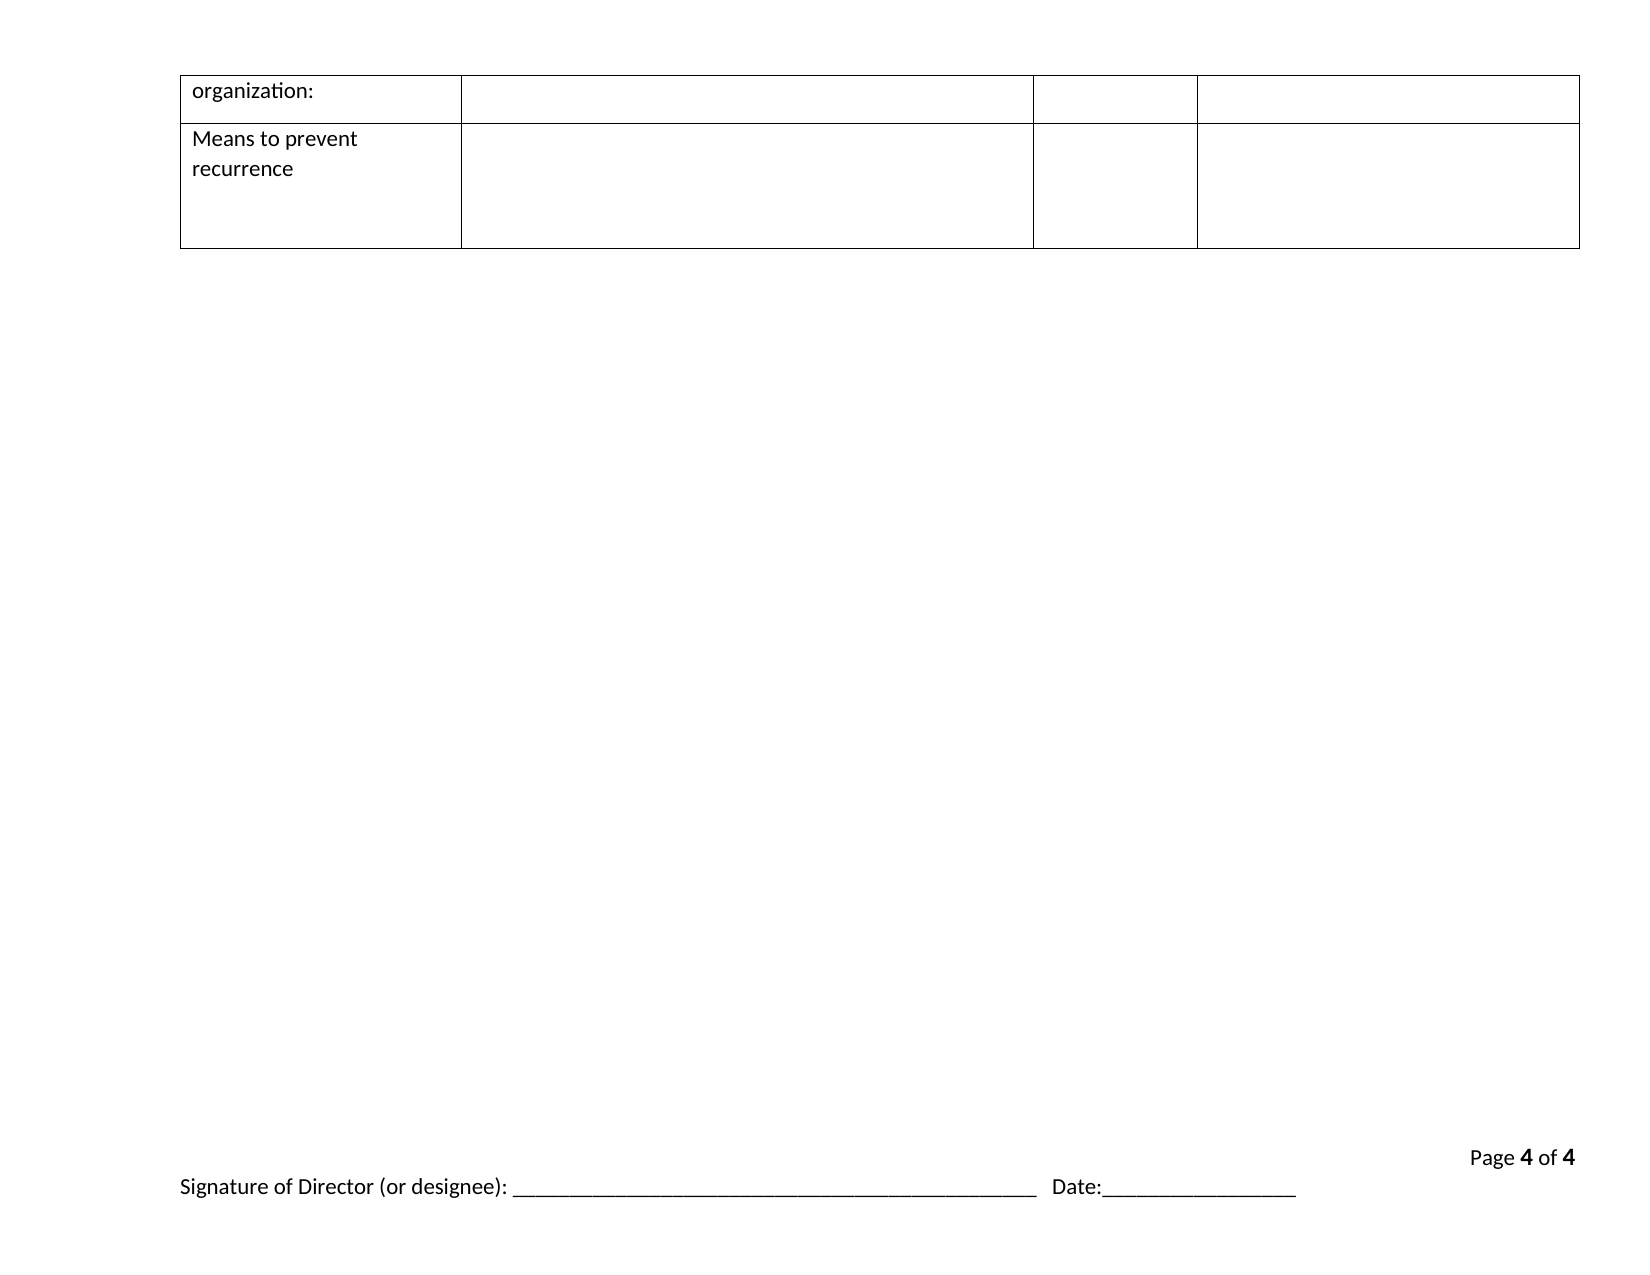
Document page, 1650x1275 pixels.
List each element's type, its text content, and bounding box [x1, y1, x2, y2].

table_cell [181, 76, 461, 123]
table_cell Means to prevent recurrence [181, 124, 461, 248]
table_cell [1034, 76, 1197, 123]
table_cell [1034, 124, 1197, 248]
table_cell [1198, 124, 1579, 248]
table_cell [1198, 76, 1579, 123]
table_cell [462, 124, 1033, 248]
table_cell [462, 76, 1033, 123]
